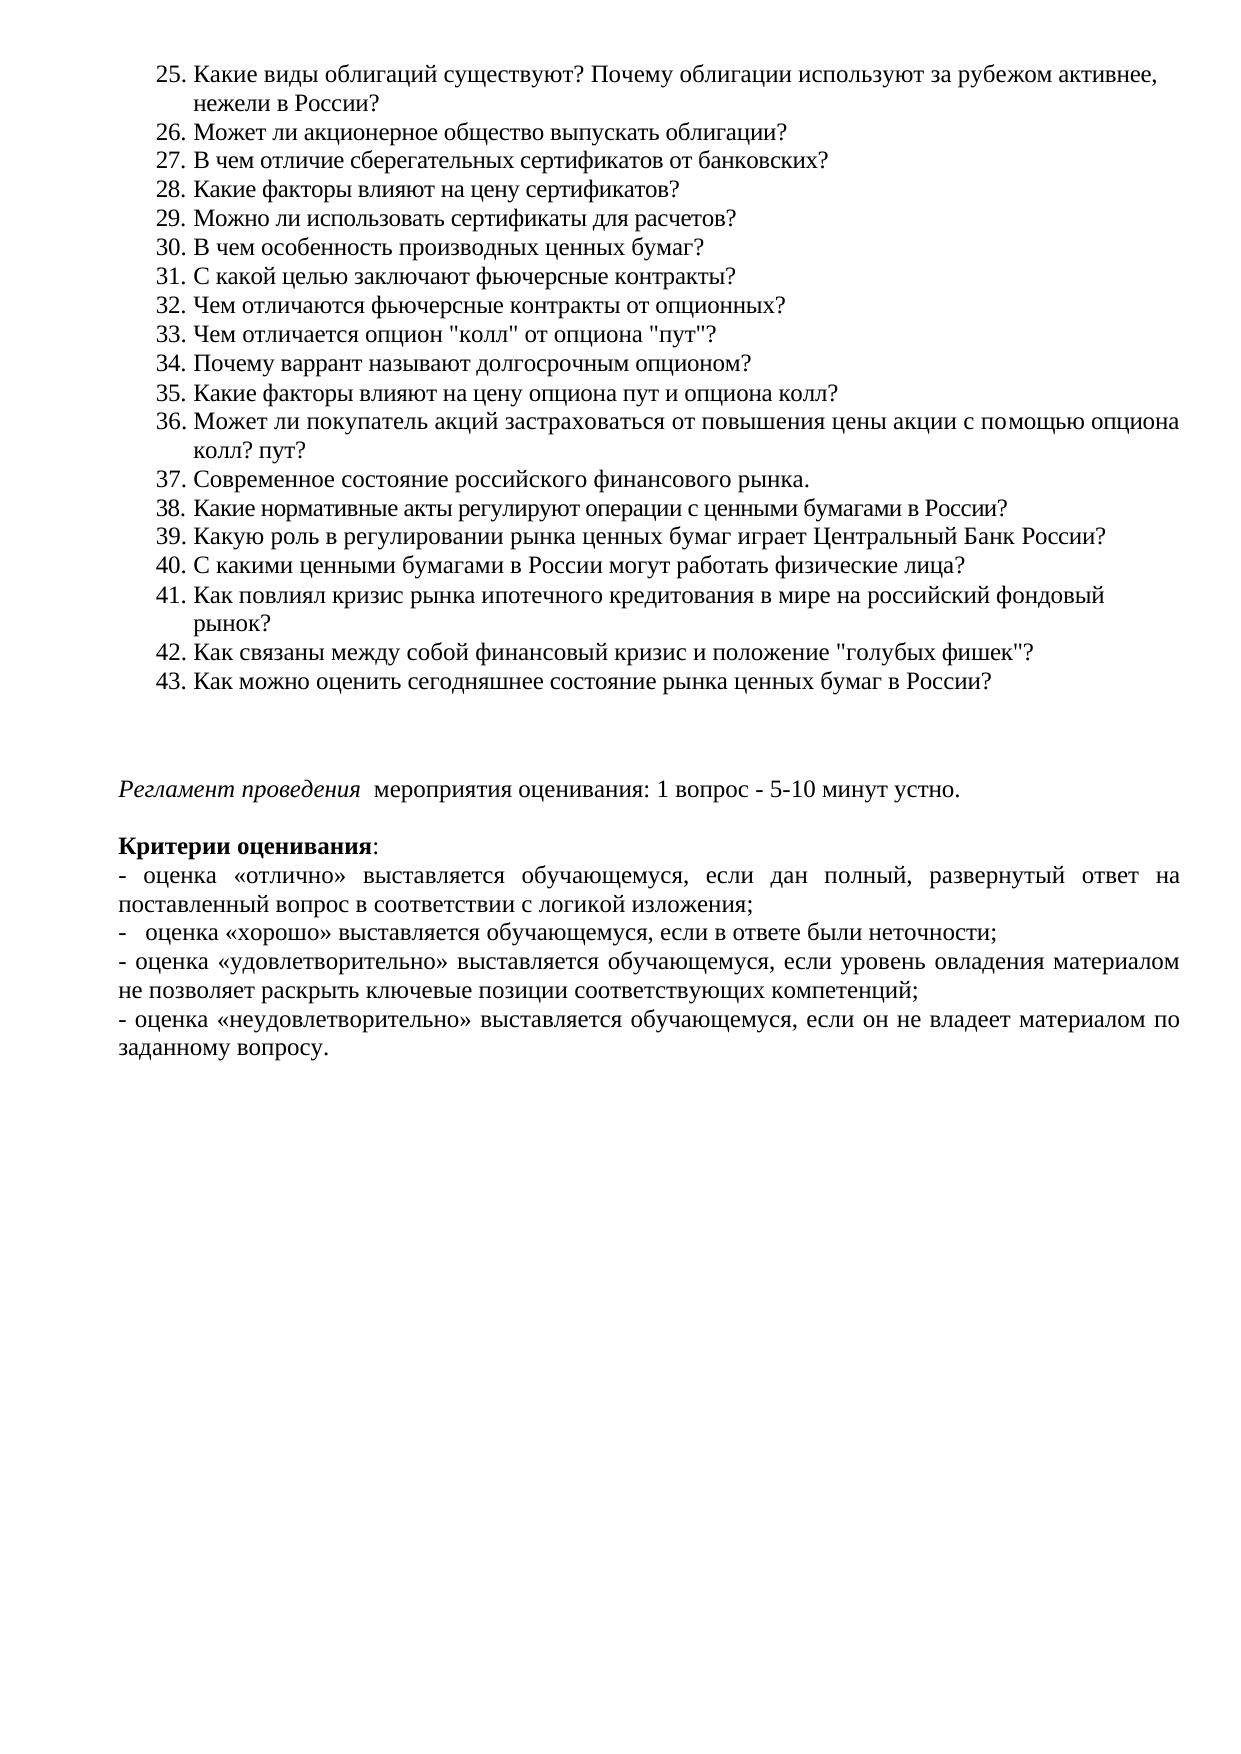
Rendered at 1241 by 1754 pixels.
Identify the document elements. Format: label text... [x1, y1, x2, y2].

list Как повлиял кризис рынка ипотечного кредитования в мире на российский фондовый рынок? [156, 580, 1181, 637]
list В чем особенность производных ценных бумаг? [156, 232, 1181, 261]
list Как можно оценить сегодняшнее состояние рынка ценных бумаг в России? [156, 666, 1181, 695]
list Может ли акционерное общество выпускать облигации? [156, 117, 1181, 145]
list Чем отличается опцион "колл" от опциона "пут"? [156, 319, 1181, 348]
text Критерии оценивания: [118, 831, 1181, 860]
text Регламент проведения мероприятия оценивания: 1 вопрос - 5-10 минут устно. [118, 774, 1181, 802]
text - оценка «хорошо» выставляется обучающемуся, если в ответе были неточности; [118, 917, 1181, 946]
list Как связаны между собой финансовый кризис и положение "голубых фишек"? [156, 637, 1181, 666]
list Какие факторы влияют на цену опциона пут и опциона колл? [156, 378, 1181, 406]
list В чем отличие сберегательных сертификатов от банковских? [156, 145, 1181, 174]
list Какие нормативные акты регулируют операции с ценными бумагами в России? [156, 493, 1181, 521]
list Какие виды облигаций существуют? Почему облигации используют за рубежом активнее, нежели в России? [156, 59, 1181, 117]
text - оценка «удовлетворительно» выставляется обучающемуся, если уровень овладения материалом не позволяет раскрыть ключевые позиции соответствующих компетенций; [118, 946, 1181, 1004]
list Может ли покупатель акций застраховаться от повышения цены акции с помощью опциона колл? пут? [156, 406, 1181, 464]
list Какую роль в регулировании рынка ценных бумаг играет Центральный Банк России? [156, 521, 1181, 550]
list Почему варрант называют долгосрочным опционом? [156, 348, 1181, 377]
list Чем отличаются фьючерсные контракты от опционных? [156, 290, 1181, 319]
list Современное состояние российского финансового рынка. [156, 464, 1181, 493]
list Какие факторы влияют на цену сертификатов? [156, 174, 1181, 203]
text - оценка «отлично» выставляется обучающемуся, если дан полный, развернутый ответ на поставленный вопрос в соответствии с логикой изложения; [118, 860, 1181, 917]
text - оценка «неудовлетворительно» выставляется обучающемуся, если он не владеет материалом по заданному вопросу. [118, 1004, 1181, 1061]
list С какими ценными бумагами в России могут работать физические лица? [156, 550, 1181, 579]
list Можно ли использовать сертификаты для расчетов? [156, 203, 1181, 232]
list С какой целью заключают фьючерсные контракты? [156, 261, 1181, 290]
